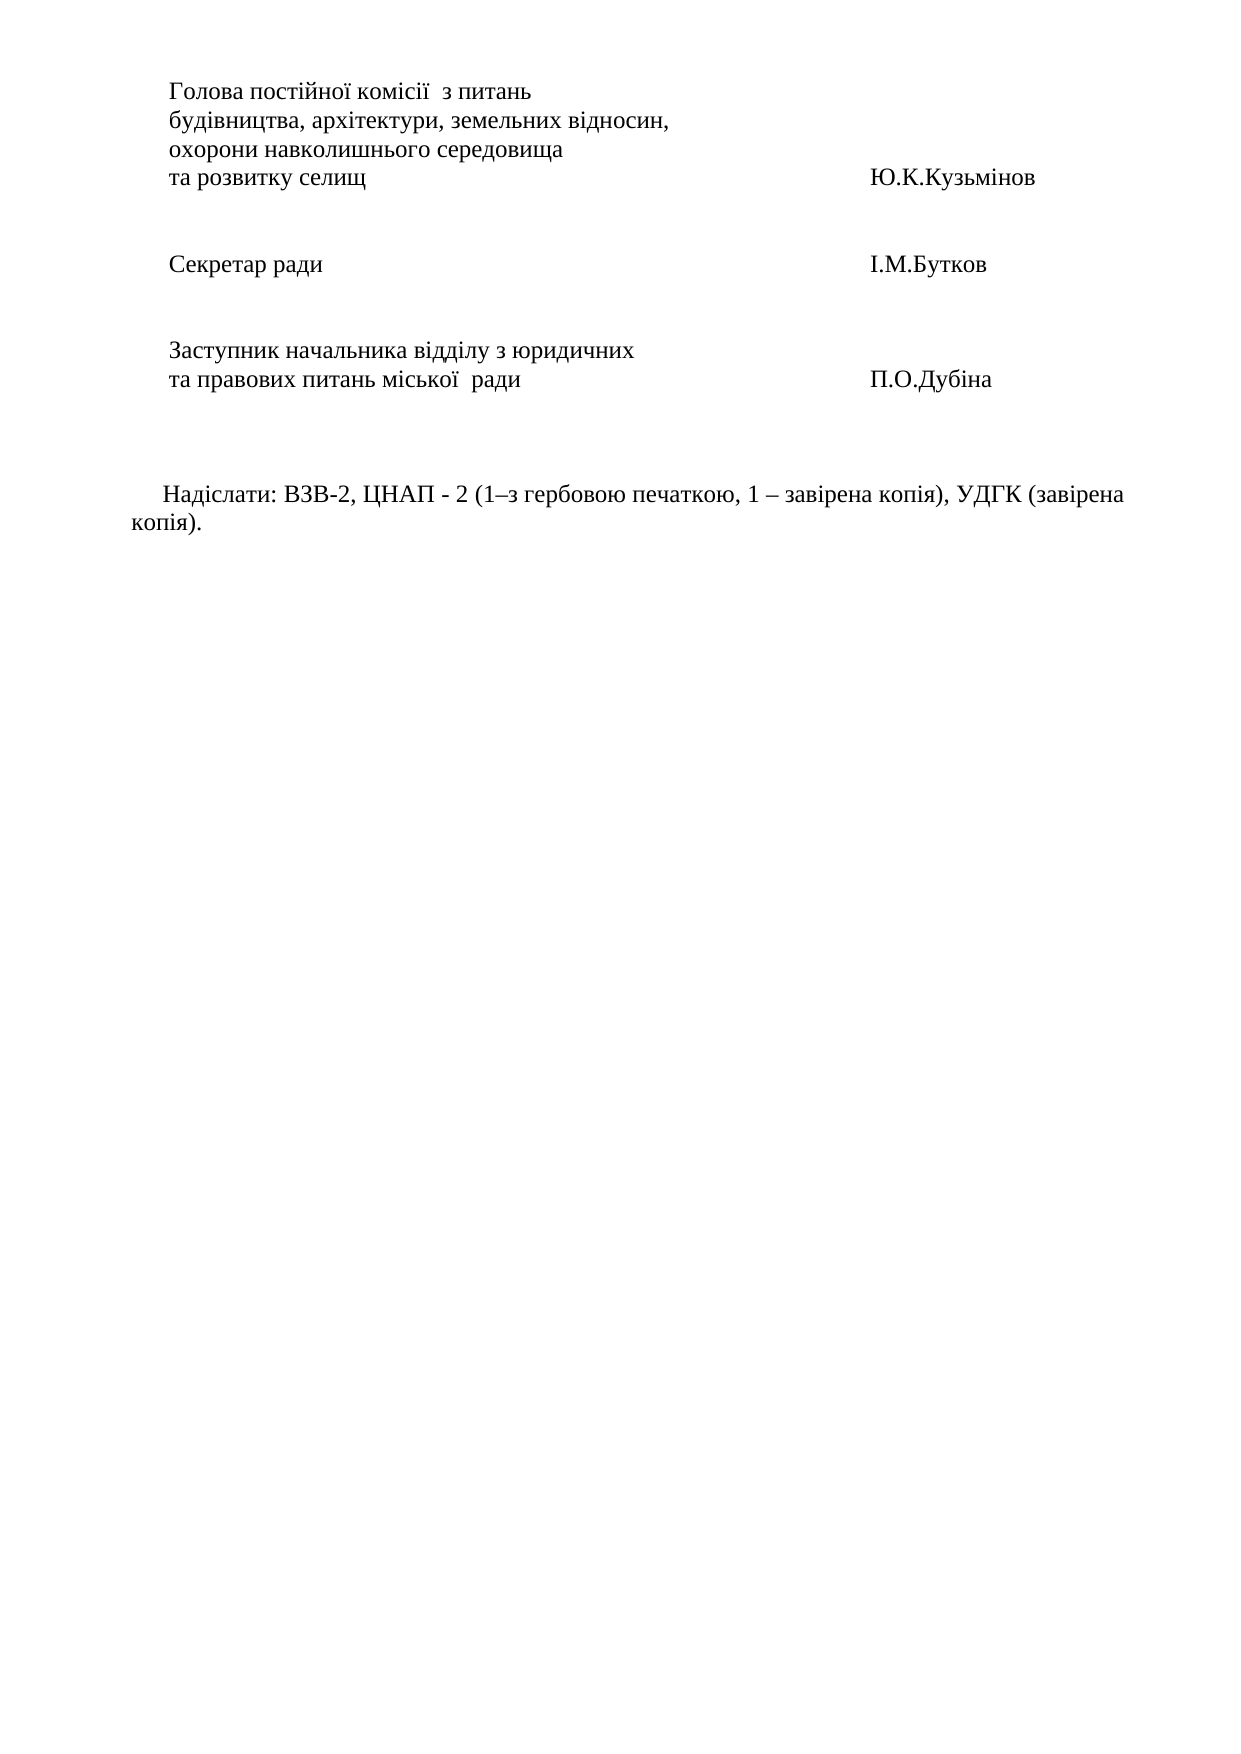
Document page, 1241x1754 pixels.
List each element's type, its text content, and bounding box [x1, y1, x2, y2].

text Надіслати: ВЗВ-2, ЦНАП - 2 (1–з гербовою печаткою, 1 – завірена копія), УДГК (завірена копія). [131, 479, 1200, 536]
text та розвитку селищ Ю.К.Кузьмінов [169, 162, 1181, 191]
text Секретар ради І.М.Бутков [169, 249, 1181, 277]
text Голова постійної комісії з питань [169, 76, 1181, 105]
text будівництва, архітектури, земельних відносин, [169, 105, 1181, 134]
text та правових питань міської ради П.О.Дубіна [169, 364, 1181, 392]
text Заступник начальника відділу з юридичних [169, 335, 1181, 364]
text охорони навколишнього середовища [169, 134, 1181, 162]
